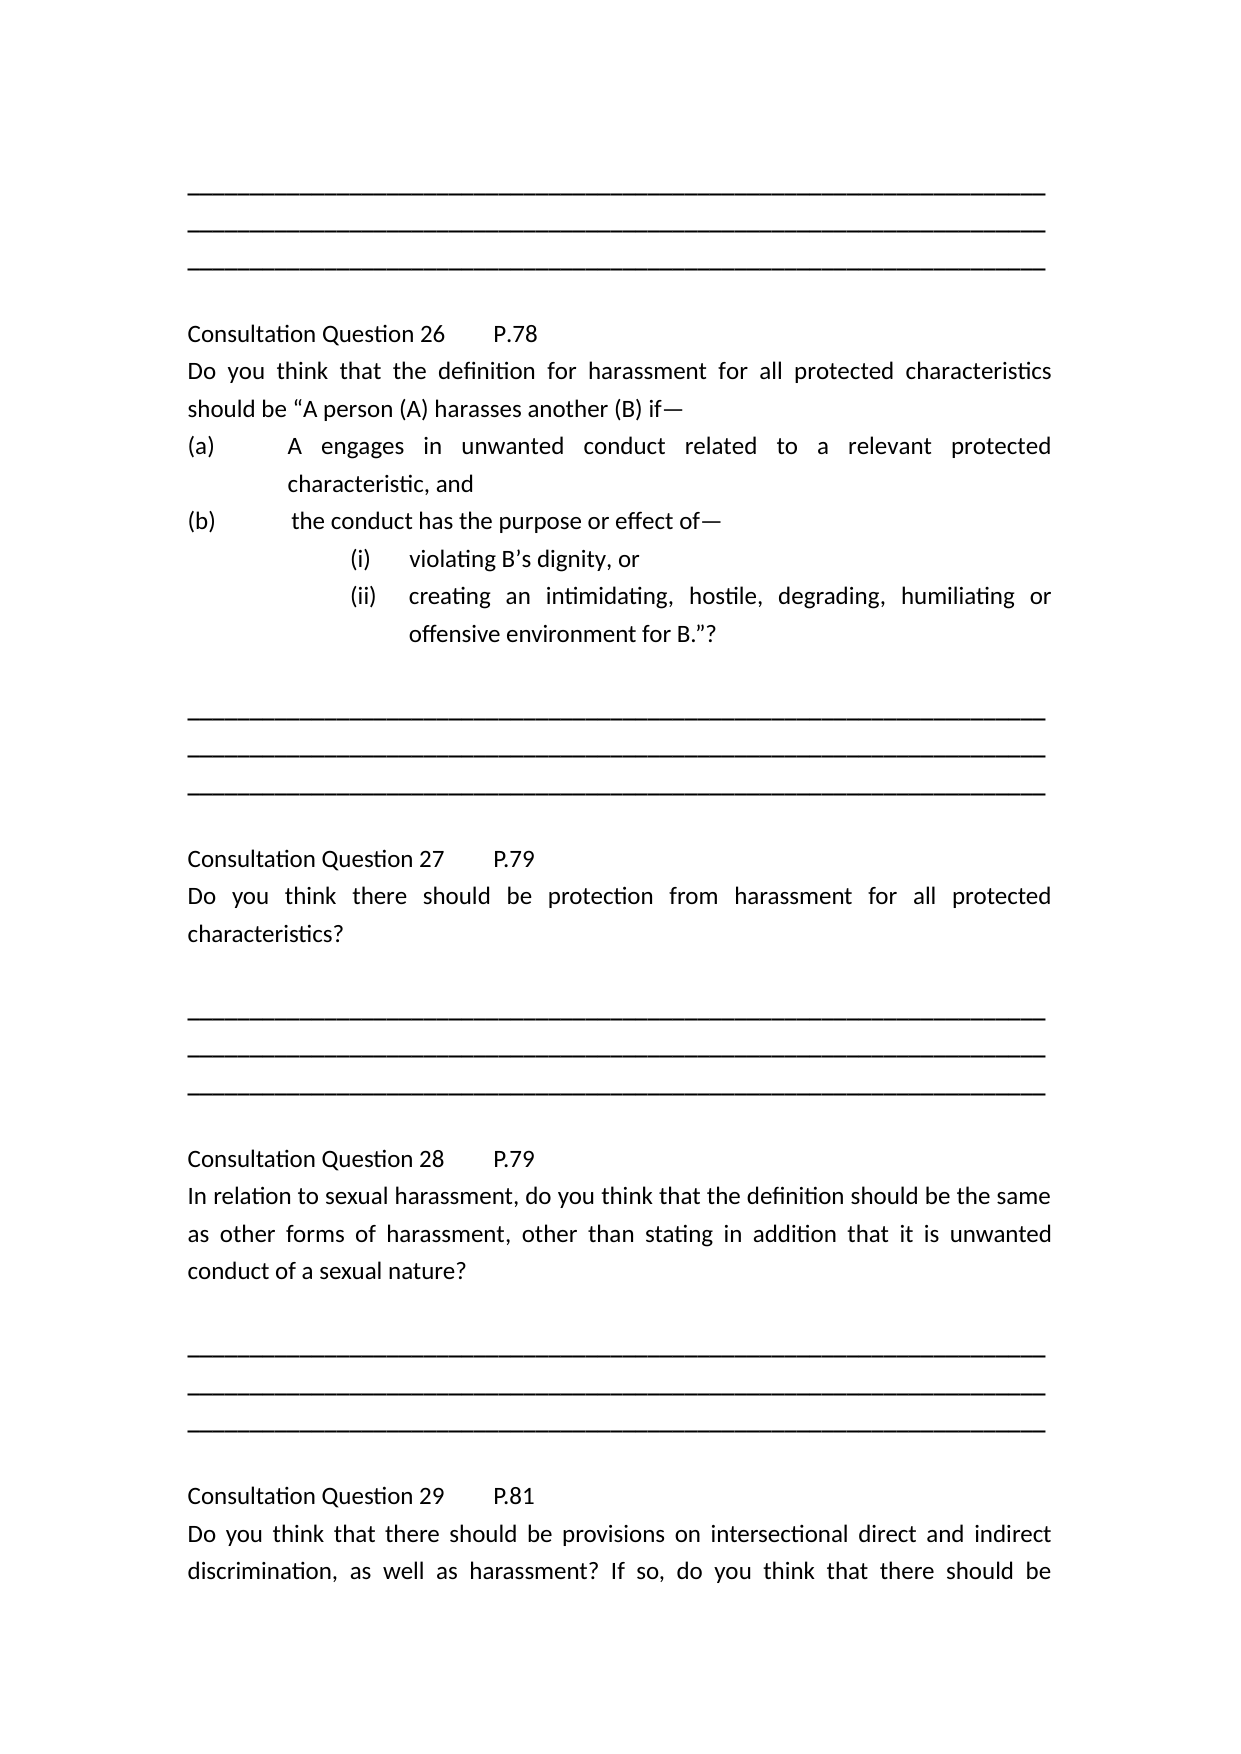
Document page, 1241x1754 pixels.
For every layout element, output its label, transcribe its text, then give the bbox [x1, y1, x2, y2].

text Consultation Question 26 P.78 [187, 314, 1053, 352]
text Do you think there should be protection from harassment for all protected characteristics? [187, 877, 1053, 952]
text In relation to sexual harassment, do you think that the definition should be the same as other forms of harassment, other than stating in addition that it is unwanted conduct of a sexual nature? [187, 1177, 1053, 1289]
text Consultation Question 27 P.79 [187, 839, 1053, 877]
text (a) A engages in unwanted conduct related to a relevant protected characteristic, and [187, 427, 1053, 502]
text Consultation Question 29 P.81 [187, 1477, 1053, 1514]
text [187, 1514, 1053, 1589]
text (b) the conduct has the purpose or effect of— [187, 502, 1053, 539]
text Do you think that the definition for harassment for all protected characteristics should be “A person (A) harasses another (B) if— [187, 352, 1053, 427]
text Consultation Question 28 P.79 [187, 1139, 1053, 1177]
text (ii) creating an intimidating, hostile, degrading, humiliating or offensive environment for B.”? [328, 577, 1053, 652]
text (i) violating B’s dignity, or [306, 539, 1053, 577]
